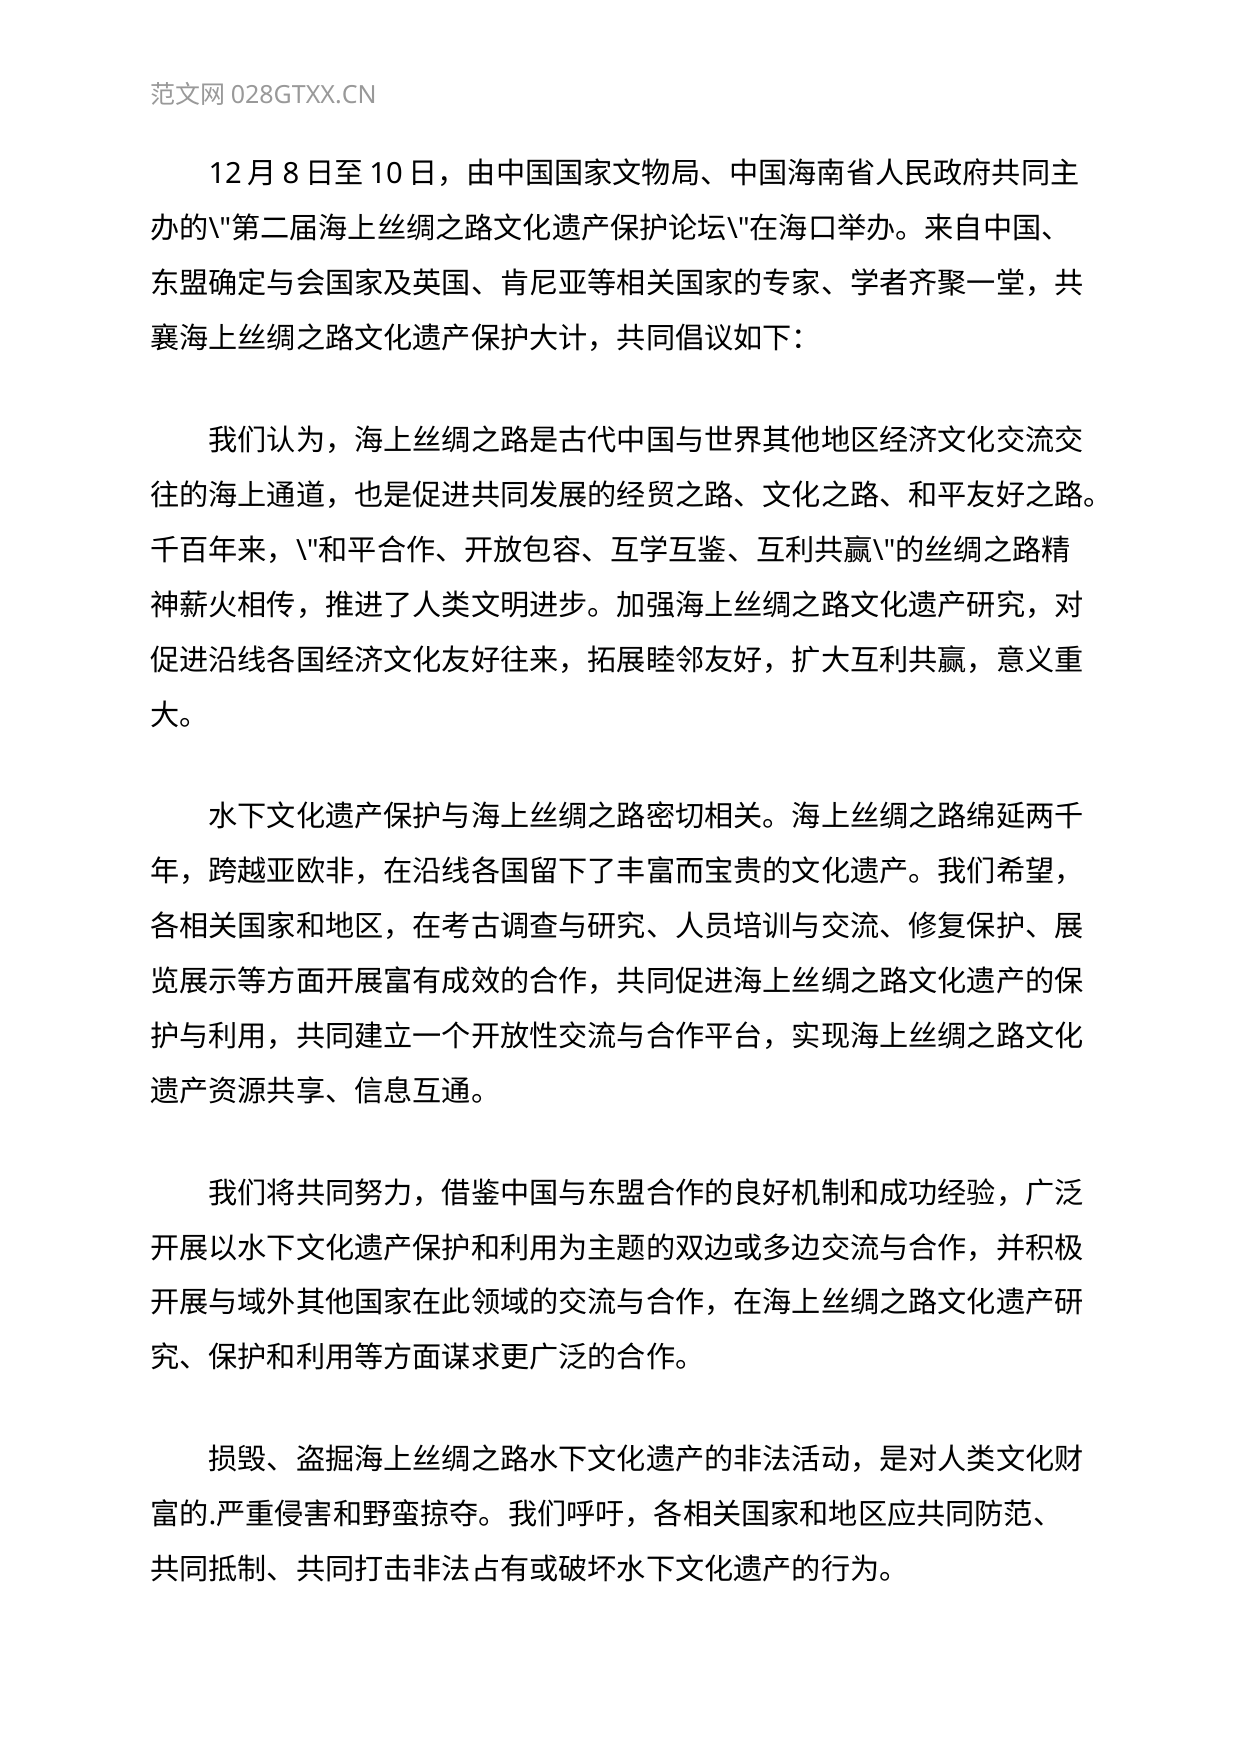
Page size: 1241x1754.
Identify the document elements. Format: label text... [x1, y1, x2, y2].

text 损毁、盗掘海上丝绸之路水下文化遗产的非法活动，是对人类文化财富的.严重侵害和野蛮掠夺。我们呼吁，各相关国家和地区应共同防范、共同抵制、共同打击非法占有或破坏水下文化遗产的行为。 [150, 1436, 1090, 1588]
text 12月8日至10日，由中国国家文物局、中国海南省人民政府共同主办的\"第二届海上丝绸之路文化遗产保护论坛\"在海口举办。来自中国、东盟确定与会国家及英国、肯尼亚等相关国家的专家、学者齐聚一堂，共襄海上丝绸之路文化遗产保护大计，共同倡议如下： [150, 150, 1090, 357]
text 我们认为，海上丝绸之路是古代中国与世界其他地区经济文化交流交往的海上通道，也是促进共同发展的经贸之路、文化之路、和平友好之路。千百年来，\"和平合作、开放包容、互学互鉴、互利共赢\"的丝绸之路精神薪火相传，推进了人类文明进步。加强海上丝绸之路文化遗产研究，对促进沿线各国经济文化友好往来，拓展睦邻友好，扩大互利共赢，意义重大。 [150, 417, 1090, 733]
text 水下文化遗产保护与海上丝绸之路密切相关。海上丝绸之路绵延两千年，跨越亚欧非，在沿线各国留下了丰富而宝贵的文化遗产。我们希望，各相关国家和地区，在考古调查与研究、人员培训与交流、修复保护、展览展示等方面开展富有成效的合作，共同促进海上丝绸之路文化遗产的保护与利用，共同建立一个开放性交流与合作平台，实现海上丝绸之路文化遗产资源共享、信息互通。 [150, 793, 1090, 1110]
text 我们将共同努力，借鉴中国与东盟合作的良好机制和成功经验，广泛开展以水下文化遗产保护和利用为主题的双边或多边交流与合作，并积极开展与域外其他国家在此领域的交流与合作，在海上丝绸之路文化遗产研究、保护和利用等方面谋求更广泛的合作。 [150, 1169, 1090, 1376]
